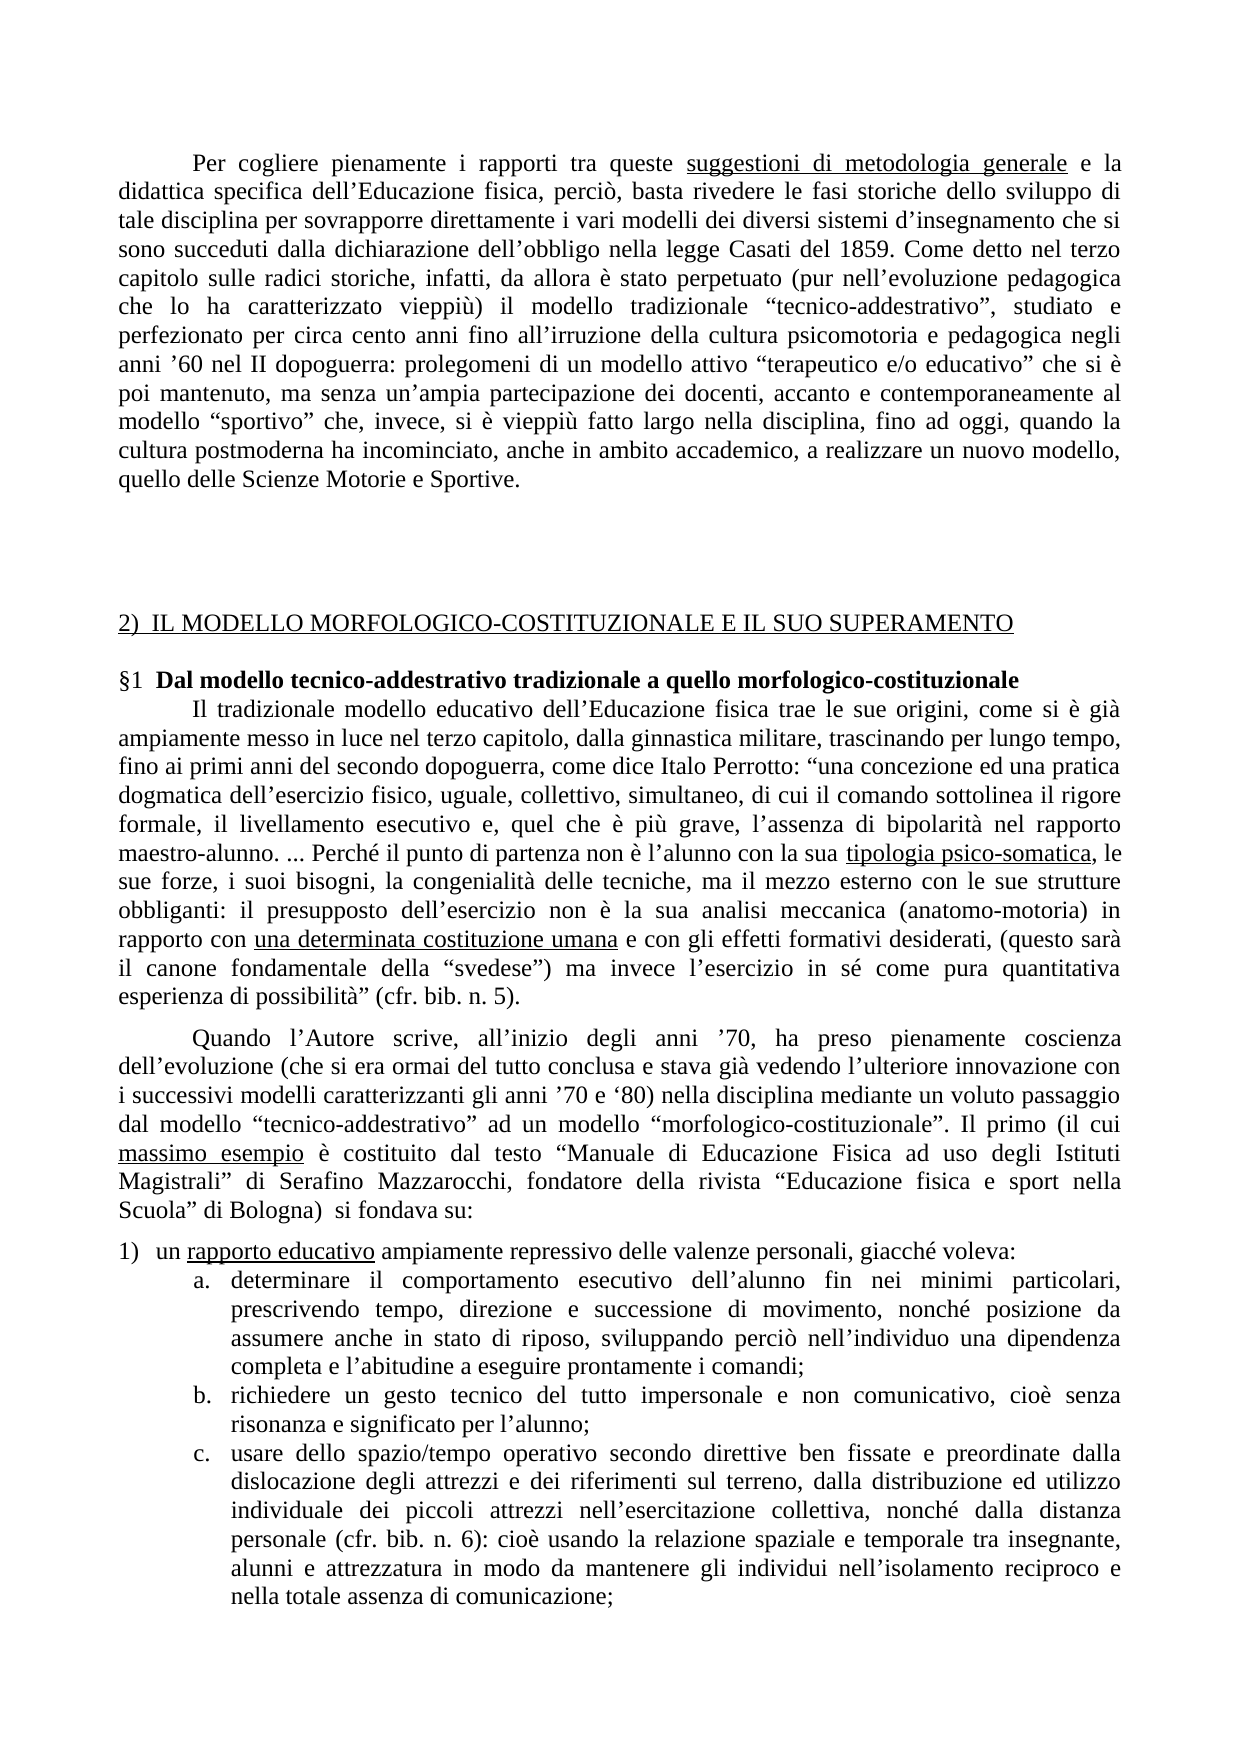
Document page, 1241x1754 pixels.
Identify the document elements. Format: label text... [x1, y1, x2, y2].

text Il tradizionale modello educativo dell’Educazione fisica trae le sue origini, come si è già ampiamente messo in luce nel terzo capitolo, dalla ginnastica militare, trascinando per lungo tempo, fino ai primi anni del secondo dopoguerra, come dice Italo Perrotto: “una concezione ed una pratica dogmatica dell’esercizio fisico, uguale, collettivo, simultaneo, di cui il comando sottolinea il rigore formale, il livellamento esecutivo e, quel che è più grave, l’assenza di bipolarità nel rapporto maestro-alunno. ... Perché il punto di partenza non è l’alunno con la sua tipologia psico-somatica, le sue forze, i suoi bisogni, la congenialità delle tecniche, ma il mezzo esterno con le sue strutture obbliganti: il presupposto dell’esercizio non è la sua analisi meccanica (anatomo-motoria) in rapporto con una determinata costituzione umana e con gli effetti formativi desiderati, (questo sarà il canone fondamentale della “svedese”) ma invece l’esercizio in sé come pura quantitativa esperienza di possibilità” (cfr. bib. n. 5). [118, 694, 1122, 1010]
text §1 Dal modello tecnico-addestrativo tradizionale a quello morfologico-costituzionale [118, 665, 1122, 694]
list richiedere un gesto tecnico del tutto impersonale e non comunicativo, cioè senza risonanza e significato per l’alunno; [193, 1380, 1122, 1438]
list determinare il comportamento esecutivo dell’alunno fin nei minimi particolari, prescrivendo tempo, direzione e successione di movimento, nonché posizione da assumere anche in stato di riposo, sviluppando perciò nell’individuo una dipendenza completa e l’abitudine a eseguire prontamente i comandi; [193, 1265, 1122, 1380]
list un rapporto educativo ampiamente repressivo delle valenze personali, giacché voleva: [118, 1236, 1122, 1265]
text Per cogliere pienamente i rapporti tra queste suggestioni di metodologia generale e la didattica specifica dell’Educazione fisica, perciò, basta rivedere le fasi storiche dello sviluppo di tale disciplina per sovrapporre direttamente i vari modelli dei diversi sistemi d’insegnamento che si sono succeduti dalla dichiarazione dell’obbligo nella legge Casati del 1859. Come detto nel terzo capitolo sulle radici storiche, infatti, da allora è stato perpetuato (pur nell’evoluzione pedagogica che lo ha caratterizzato vieppiù) il modello tradizionale “tecnico-addestrativo”, studiato e perfezionato per circa cento anni fino all’irruzione della cultura psicomotoria e pedagogica negli anni ’60 nel II dopoguerra: prolegomeni di un modello attivo “terapeutico e/o educativo” che si è poi mantenuto, ma senza un’ampia partecipazione dei docenti, accanto e contemporaneamente al modello “sportivo” che, invece, si è vieppiù fatto largo nella disciplina, fino ad oggi, quando la cultura postmoderna ha incominciato, anche in ambito accademico, a realizzare un nuovo modello, quello delle Scienze Motorie e Sportive. [118, 148, 1122, 493]
text Quando l’Autore scrive, all’inizio degli anni ’70, ha preso pienamente coscienza dell’evoluzione (che si era ormai del tutto conclusa e stava già vedendo l’ulteriore innovazione con i successivi modelli caratterizzanti gli anni ’70 e ‘80) nella disciplina mediante un voluto passaggio dal modello “tecnico-addestrativo” ad un modello “morfologico-costituzionale”. Il primo (il cui massimo esempio è costituito dal testo “Manuale di Educazione Fisica ad uso degli Istituti Magistrali” di Serafino Mazzarocchi, fondatore della rivista “Educazione fisica e sport nella Scuola” di Bologna) si fondava su: [118, 1023, 1122, 1224]
text 2) IL MODELLO MORFOLOGICO-COSTITUZIONALE E IL SUO SUPERAMENTO [118, 608, 1122, 636]
list usare dello spazio/tempo operativo secondo direttive ben fissate e preordinate dalla dislocazione degli attrezzi e dei riferimenti sul terreno, dalla distribuzione ed utilizzo individuale dei piccoli attrezzi nell’esercitazione collettiva, nonché dalla distanza personale (cfr. bib. n. 6): cioè usando la relazione spaziale e temporale tra insegnante, alunni e attrezzatura in modo da mantenere gli individui nell’isolamento reciproco e nella totale assenza di comunicazione; [193, 1438, 1122, 1610]
